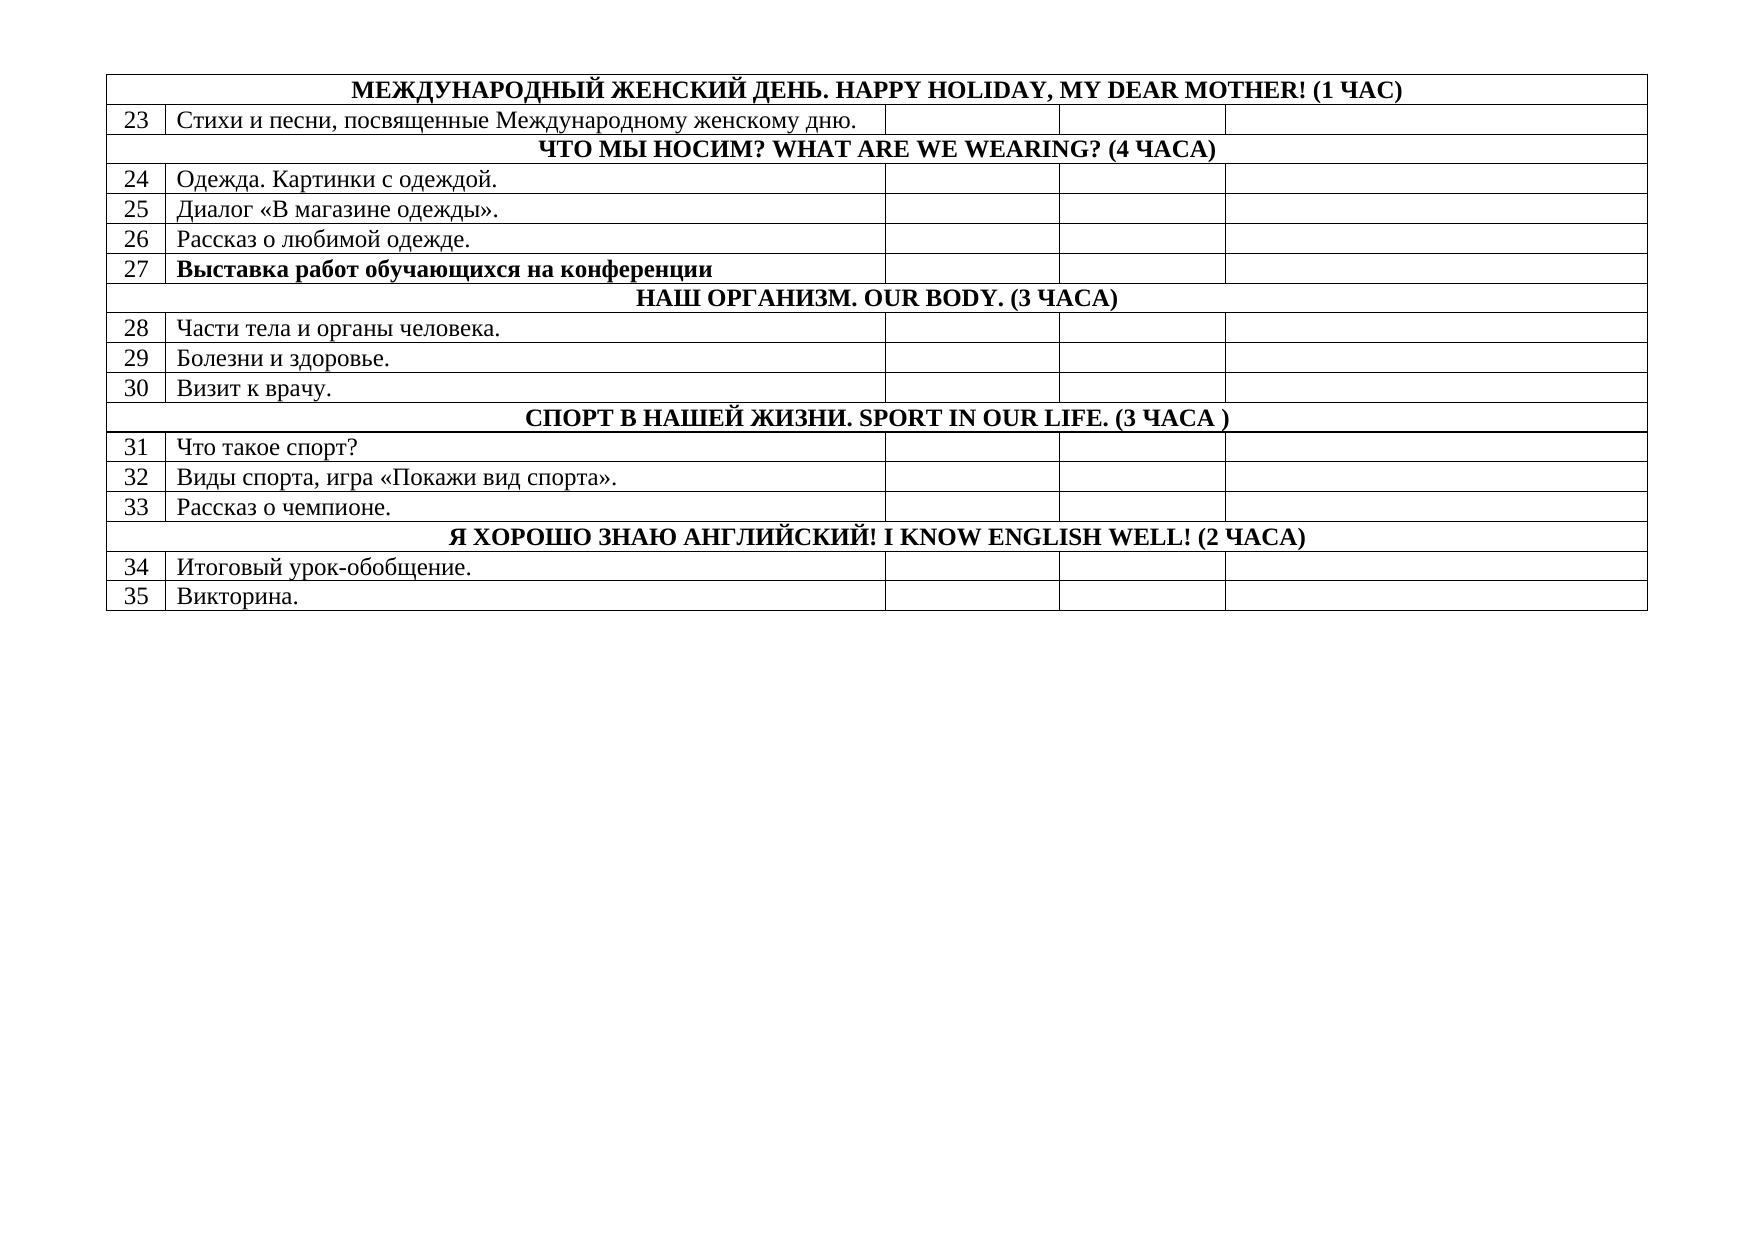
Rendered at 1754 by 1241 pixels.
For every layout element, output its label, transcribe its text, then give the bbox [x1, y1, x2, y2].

table_cell [1060, 462, 1225, 491]
table_cell [886, 581, 1059, 610]
table_cell 27 [107, 254, 165, 282]
table_cell [1060, 254, 1225, 282]
table_cell 28 [107, 313, 165, 342]
table_cell Выставка работ обучающихся на конференции [166, 254, 885, 282]
table_cell 31 [107, 433, 165, 461]
table_cell 23 [107, 105, 165, 133]
table_cell [1060, 373, 1225, 402]
table_cell 29 [107, 343, 165, 372]
table_cell [886, 373, 1059, 402]
table_cell [1060, 552, 1225, 580]
table_cell [1060, 224, 1225, 253]
table_cell 33 [107, 492, 165, 521]
table_cell [1226, 373, 1647, 402]
table_cell [886, 552, 1059, 580]
table_cell 30 [107, 373, 165, 402]
table_cell 34 [107, 552, 165, 580]
table_cell 25 [107, 194, 165, 223]
table_cell Рассказ о чемпионе. [166, 492, 885, 521]
table_cell [886, 492, 1059, 521]
table_cell НАШ ОРГАНИЗМ. OUR BODY. (3 ЧАСА) [107, 284, 1647, 312]
table_cell [886, 343, 1059, 372]
table_cell [886, 313, 1059, 342]
table_cell [1226, 224, 1647, 253]
table_cell Части тела и органы человека. [166, 313, 885, 342]
table_cell [886, 194, 1059, 223]
table_cell МЕЖДУНАРОДНЫЙ ЖЕНСКИЙ ДЕНЬ. HAPPY HOLIDAY, MY DEAR MOTHER! (1 ЧАС) [107, 75, 1647, 104]
table_cell [1226, 581, 1647, 610]
table_cell [1226, 492, 1647, 521]
table_cell 32 [107, 462, 165, 491]
table_cell [1226, 164, 1647, 193]
table_cell [1060, 313, 1225, 342]
table_cell 24 [107, 164, 165, 193]
table_cell [1226, 194, 1647, 223]
table_cell Что такое спорт? [166, 433, 885, 461]
table_cell [886, 433, 1059, 461]
table_cell Стихи и песни, посвященные Международному женскому дню. [166, 105, 885, 133]
table_cell [886, 462, 1059, 491]
table_cell [886, 105, 1059, 133]
table_cell [1226, 254, 1647, 282]
table_cell Я ХОРОШО ЗНАЮ АНГЛИЙСКИЙ! I KNOW ENGLISH WELL! (2 ЧАСА) [107, 522, 1647, 551]
table_cell [1226, 462, 1647, 491]
table_cell [1226, 433, 1647, 461]
table_cell [1060, 433, 1225, 461]
table_cell ЧТО МЫ НОСИМ? WHAT ARE WE WEARING? (4 ЧАСА) [107, 135, 1647, 163]
table_cell [886, 224, 1059, 253]
table_cell [1060, 581, 1225, 610]
table_cell [1226, 552, 1647, 580]
table_cell [886, 254, 1059, 282]
table_cell [1226, 105, 1647, 133]
table_cell [1060, 492, 1225, 521]
table_cell [1060, 164, 1225, 193]
table_cell СПОРТ В НАШЕЙ ЖИЗНИ. SPORT IN OUR LIFE. (3 ЧАСА ) [107, 403, 1647, 431]
table_cell Диалог «В магазине одежды». [166, 194, 885, 223]
table_cell Итоговый урок-обобщение. [166, 552, 885, 580]
table_cell [886, 164, 1059, 193]
table_cell [1060, 105, 1225, 133]
table_cell Рассказ о любимой одежде. [166, 224, 885, 253]
table_cell Викторина. [166, 581, 885, 610]
table_cell Визит к врачу. [166, 373, 885, 402]
table_cell Болезни и здоровье. [166, 343, 885, 372]
table_cell Одежда. Картинки с одеждой. [166, 164, 885, 193]
table_cell 26 [107, 224, 165, 253]
table_cell 35 [107, 581, 165, 610]
table_cell [1060, 343, 1225, 372]
table_cell [1060, 194, 1225, 223]
table_cell [1226, 313, 1647, 342]
table_cell [1226, 343, 1647, 372]
table_cell Виды спорта, игра «Покажи вид спорта». [166, 462, 885, 491]
